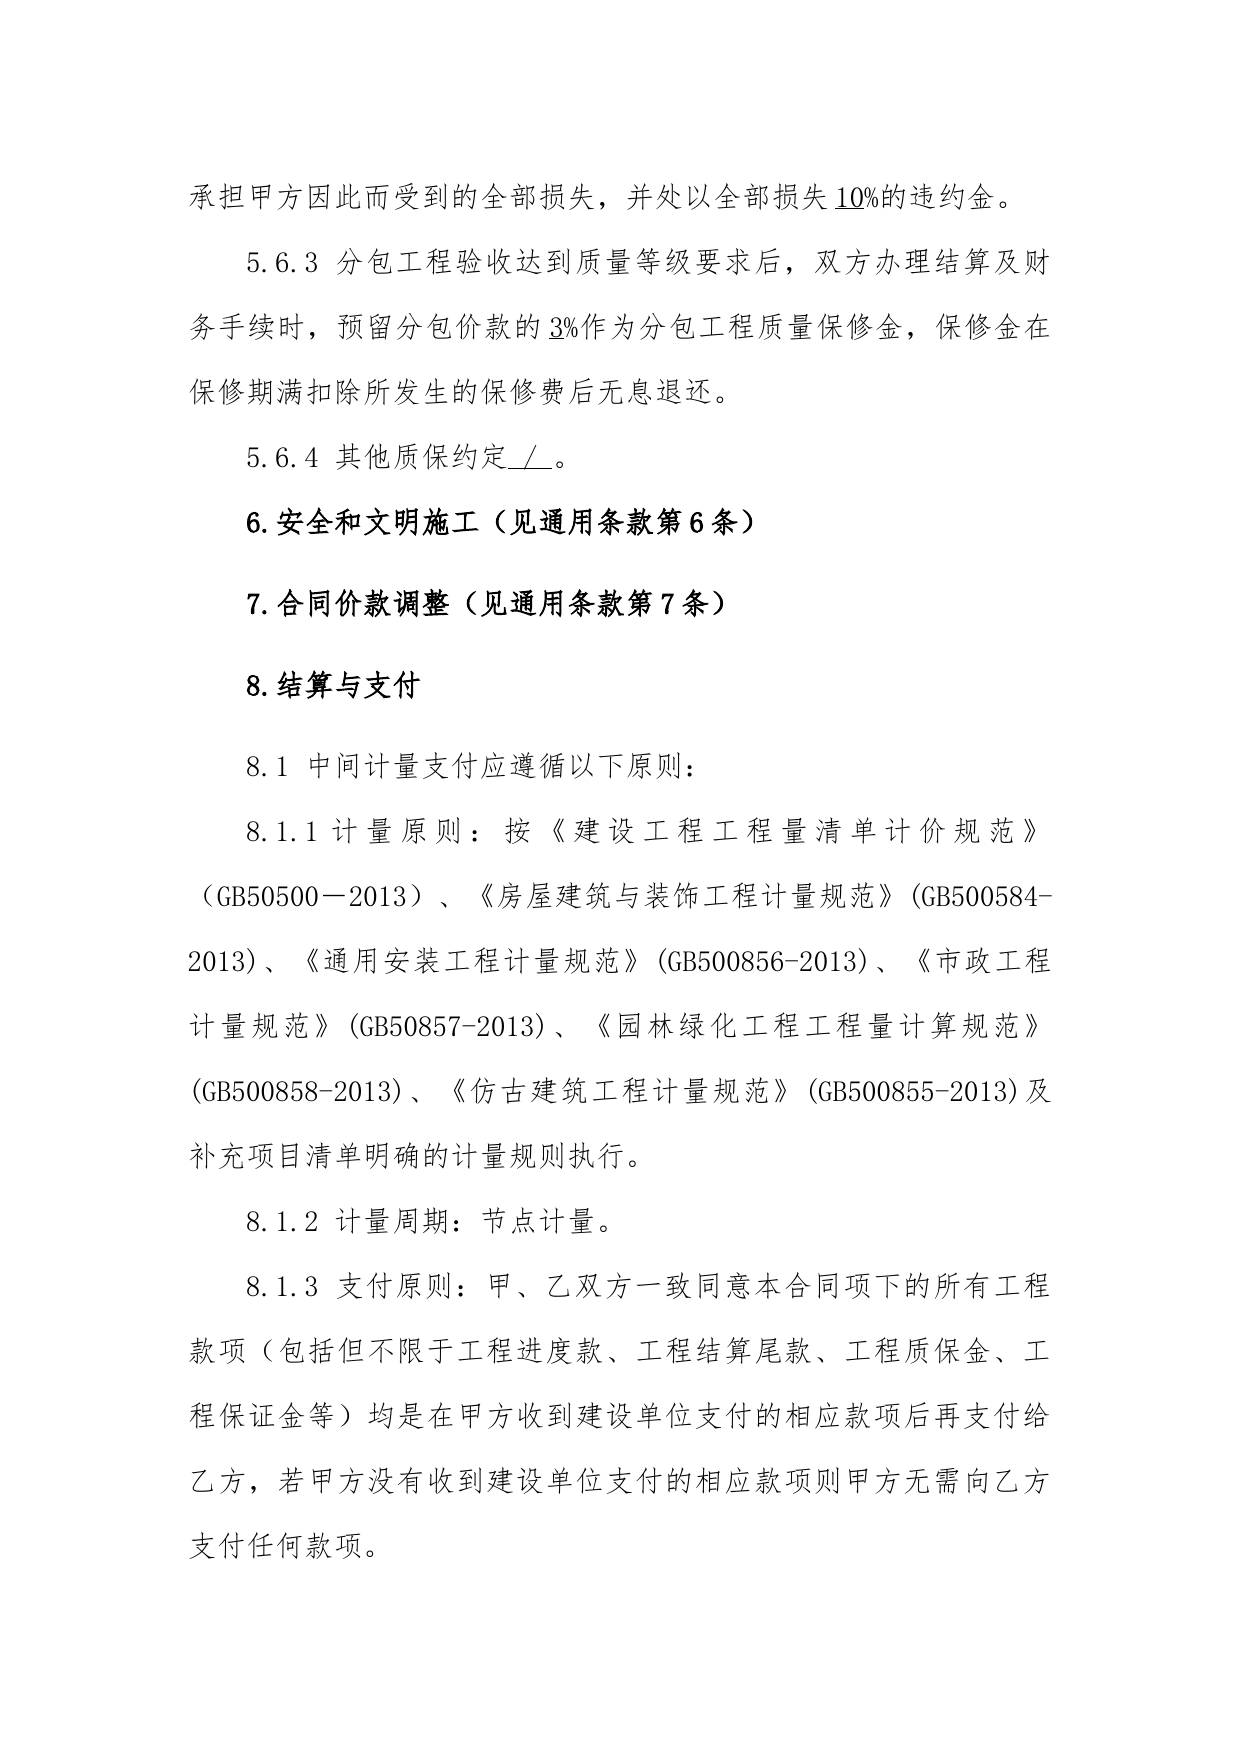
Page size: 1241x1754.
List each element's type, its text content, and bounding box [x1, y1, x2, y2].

text 8.结算与支付 [187, 650, 1053, 715]
text 8.1.2 计量周期：节点计量。 [187, 1187, 1053, 1252]
text 8.1.3 支付原则：甲、乙双方一致同意本合同项下的所有工程款项（包括但不限于工程进度款、工程结算尾款、工程质保金、工程保证金等）均是在甲方收到建设单位支付的相应款项后再支付给乙方，若甲方没有收到建设单位支付的相应款项则甲方无需向乙方支付任何款项。 [187, 1252, 1053, 1577]
text 5.6.4 其他质保约定 / 。 [187, 422, 1053, 487]
text 8.1 中间计量支付应遵循以下原则： [187, 732, 1053, 797]
text 8.1.1计量原则：按《建设工程工程量清单计价规范》（GB50500－2013）、《房屋建筑与装饰工程计量规范》(GB500584-2013)、《通用安装工程计量规范》(GB500856-2013)、《市政工程计量规范》(GB50857-2013)、《园林绿化工程工程量计算规范》(GB500858-2013)、《仿古建筑工程计量规范》(GB500855-2013)及补充项目清单明确的计量规则执行。 [187, 797, 1053, 1187]
text 6.安全和文明施工（见通用条款第6条） [187, 487, 1053, 552]
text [187, 162, 1053, 227]
text 5.6.3 分包工程验收达到质量等级要求后，双方办理结算及财务手续时，预留分包价款的3%作为分包工程质量保修金，保修金在保修期满扣除所发生的保修费后无息退还。 [187, 227, 1053, 422]
text 7.合同价款调整（见通用条款第7条） [187, 568, 1053, 633]
